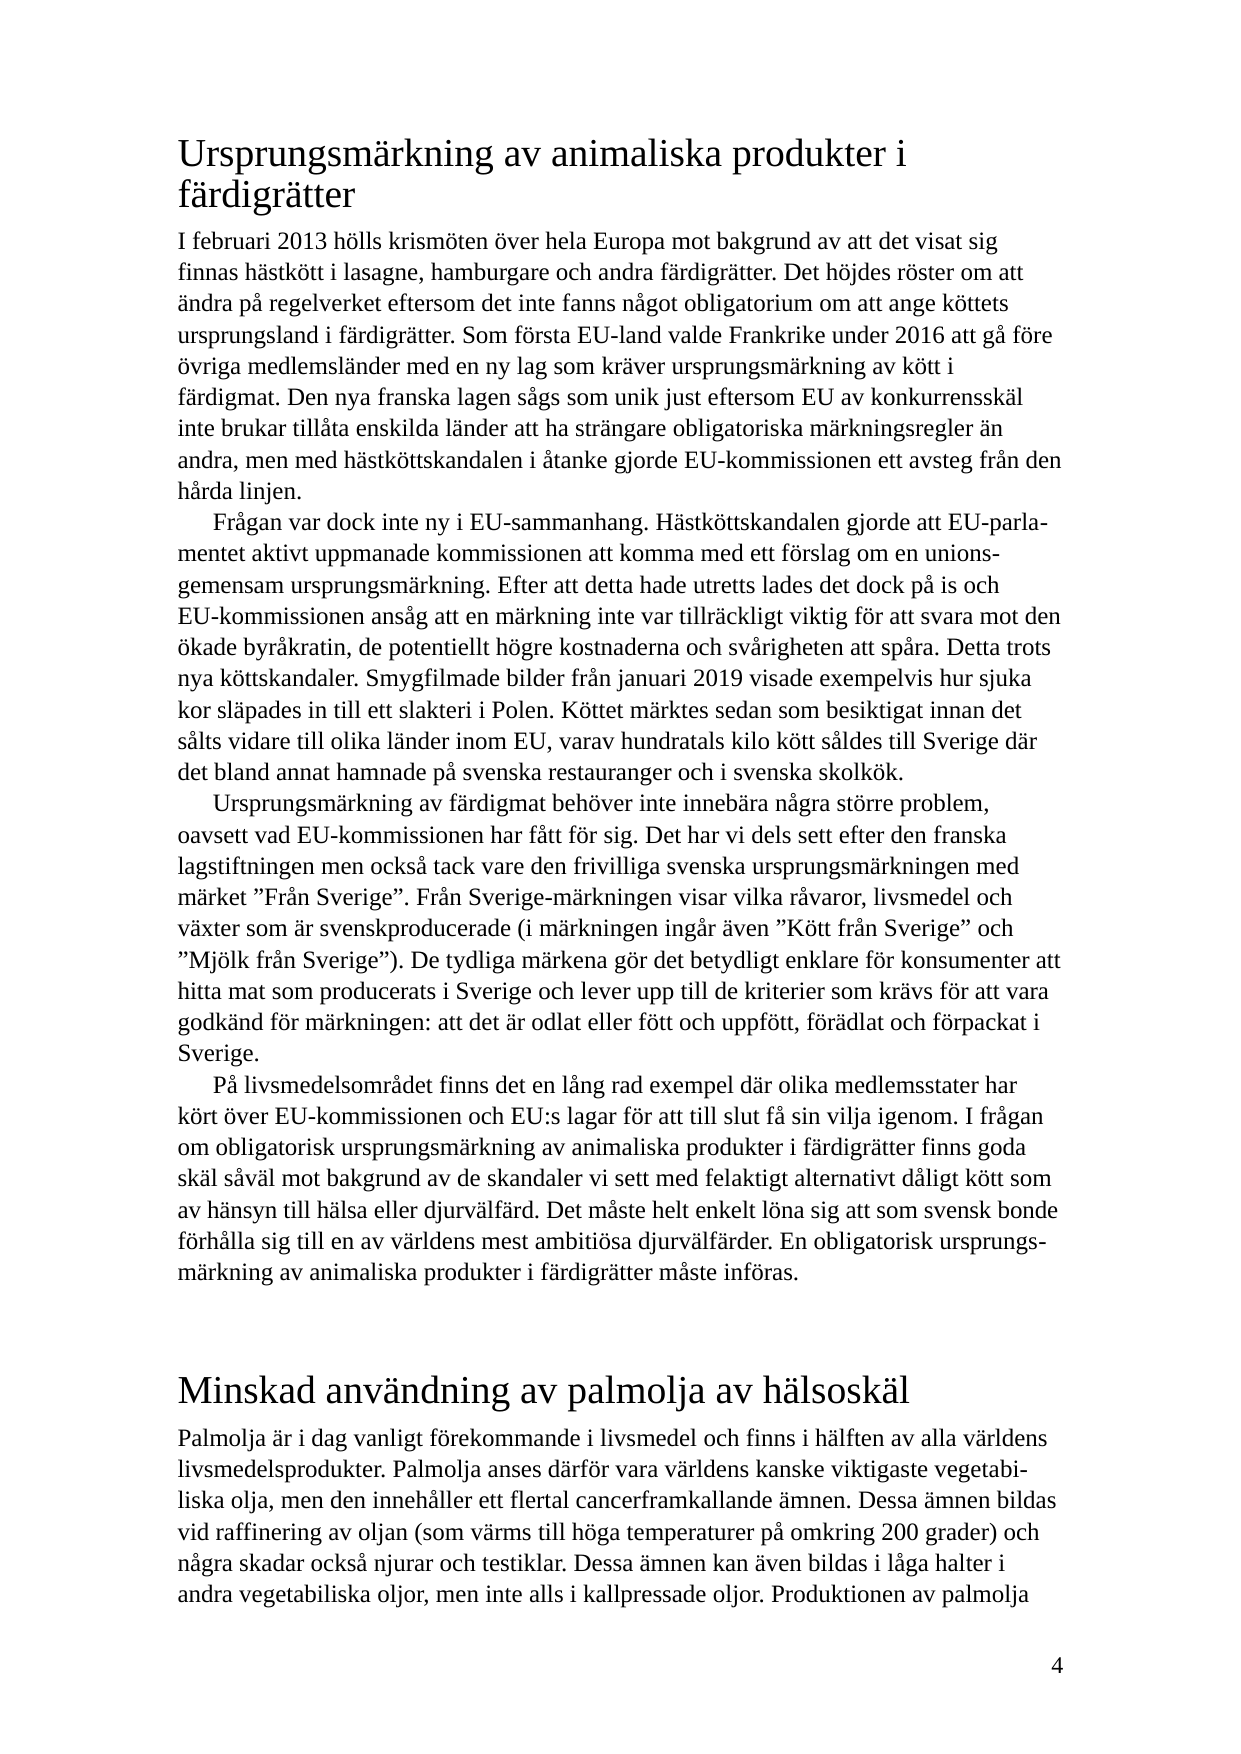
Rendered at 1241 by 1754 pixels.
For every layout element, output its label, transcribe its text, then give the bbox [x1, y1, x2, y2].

text På livsmedelsområdet finns det en lång rad exempel där olika medlemsstater har kört över EU-kommissionen och EU:s lagar för att till slut få sin vilja igenom. I frågan om obligatorisk ursprungsmärkning av animaliska produkter i färdigrätter finns goda skäl såväl mot bakgrund av de skandaler vi sett med felaktigt alternativt dåligt kött som av hänsyn till hälsa eller djurvälfärd. Det måste helt enkelt löna sig att som svensk bonde förhålla sig till en av världens mest ambitiösa djurvälfärder. En obligatorisk ursprungsmärkning av animaliska produkter i färdigrätter måste införas. [177, 1067, 1063, 1286]
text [177, 1420, 1063, 1608]
text I februari 2013 hölls krismöten över hela Europa mot bakgrund av att det visat sig finnas hästkött i lasagne, hamburgare och andra färdigrätter. Det höjdes röster om att ändra på regelverket eftersom det inte fanns något obligatorium om att ange köttets ursprungsland i färdigrätter. Som första EU-land valde Frankrike under 2016 att gå före övriga medlemsländer med en ny lag som kräver ursprungsmärkning av kött i färdigmat. Den nya franska lagen sågs som unik just eftersom EU av konkurrensskäl inte brukar tillåta enskilda länder att ha strängare obligatoriska märkningsregler än andra, men med hästköttskandalen i åtanke gjorde EU-kommissionen ett avsteg från den hårda linjen. [177, 223, 1063, 505]
text Ursprungsmärkning av färdigmat behöver inte innebära några större problem, oavsett vad EU-kommissionen har fått för sig. Det har vi dels sett efter den franska lagstiftningen men också tack vare den frivilliga svenska ursprungsmärkningen med märket ”Från Sverige”. Från Sverige-märkningen visar vilka råvaror, livsmedel och växter som är svenskproducerade (i märkningen ingår även ”Kött från Sverige” och ”Mjölk från Sverige”). De tydliga märkena gör det betydligt enklare för konsumenter att hitta mat som producerats i Sverige och lever upp till de kriterier som krävs för att vara godkänd för märkningen: att det är odlat eller fött och uppfött, förädlat och förpackat i Sverige. [177, 786, 1063, 1067]
subtitle Minskad användning av palmolja av hälsoskäl [177, 1371, 1063, 1412]
subtitle Ursprungsmärkning av animaliska produkter i färdigrätter [177, 134, 1063, 215]
text Frågan var dock inte ny i EU-sammanhang. Hästköttskandalen gjorde att EU-parlamentet aktivt uppmanade kommissionen att komma med ett förslag om en unionsgemensam ursprungsmärkning. Efter att detta hade utretts lades det dock på is och EU-kommissionen ansåg att en märkning inte var tillräckligt viktig för att svara mot den ökade byråkratin, de potentiellt högre kostnaderna och svårigheten att spåra. Detta trots nya köttskandaler. Smygfilmade bilder från januari 2019 visade exempelvis hur sjuka kor släpades in till ett slakteri i Polen. Köttet märktes sedan som besiktigat innan det sålts vidare till olika länder inom EU, varav hundratals kilo kött såldes till Sverige där det bland annat hamnade på svenska restauranger och i svenska skolkök. [177, 505, 1063, 786]
